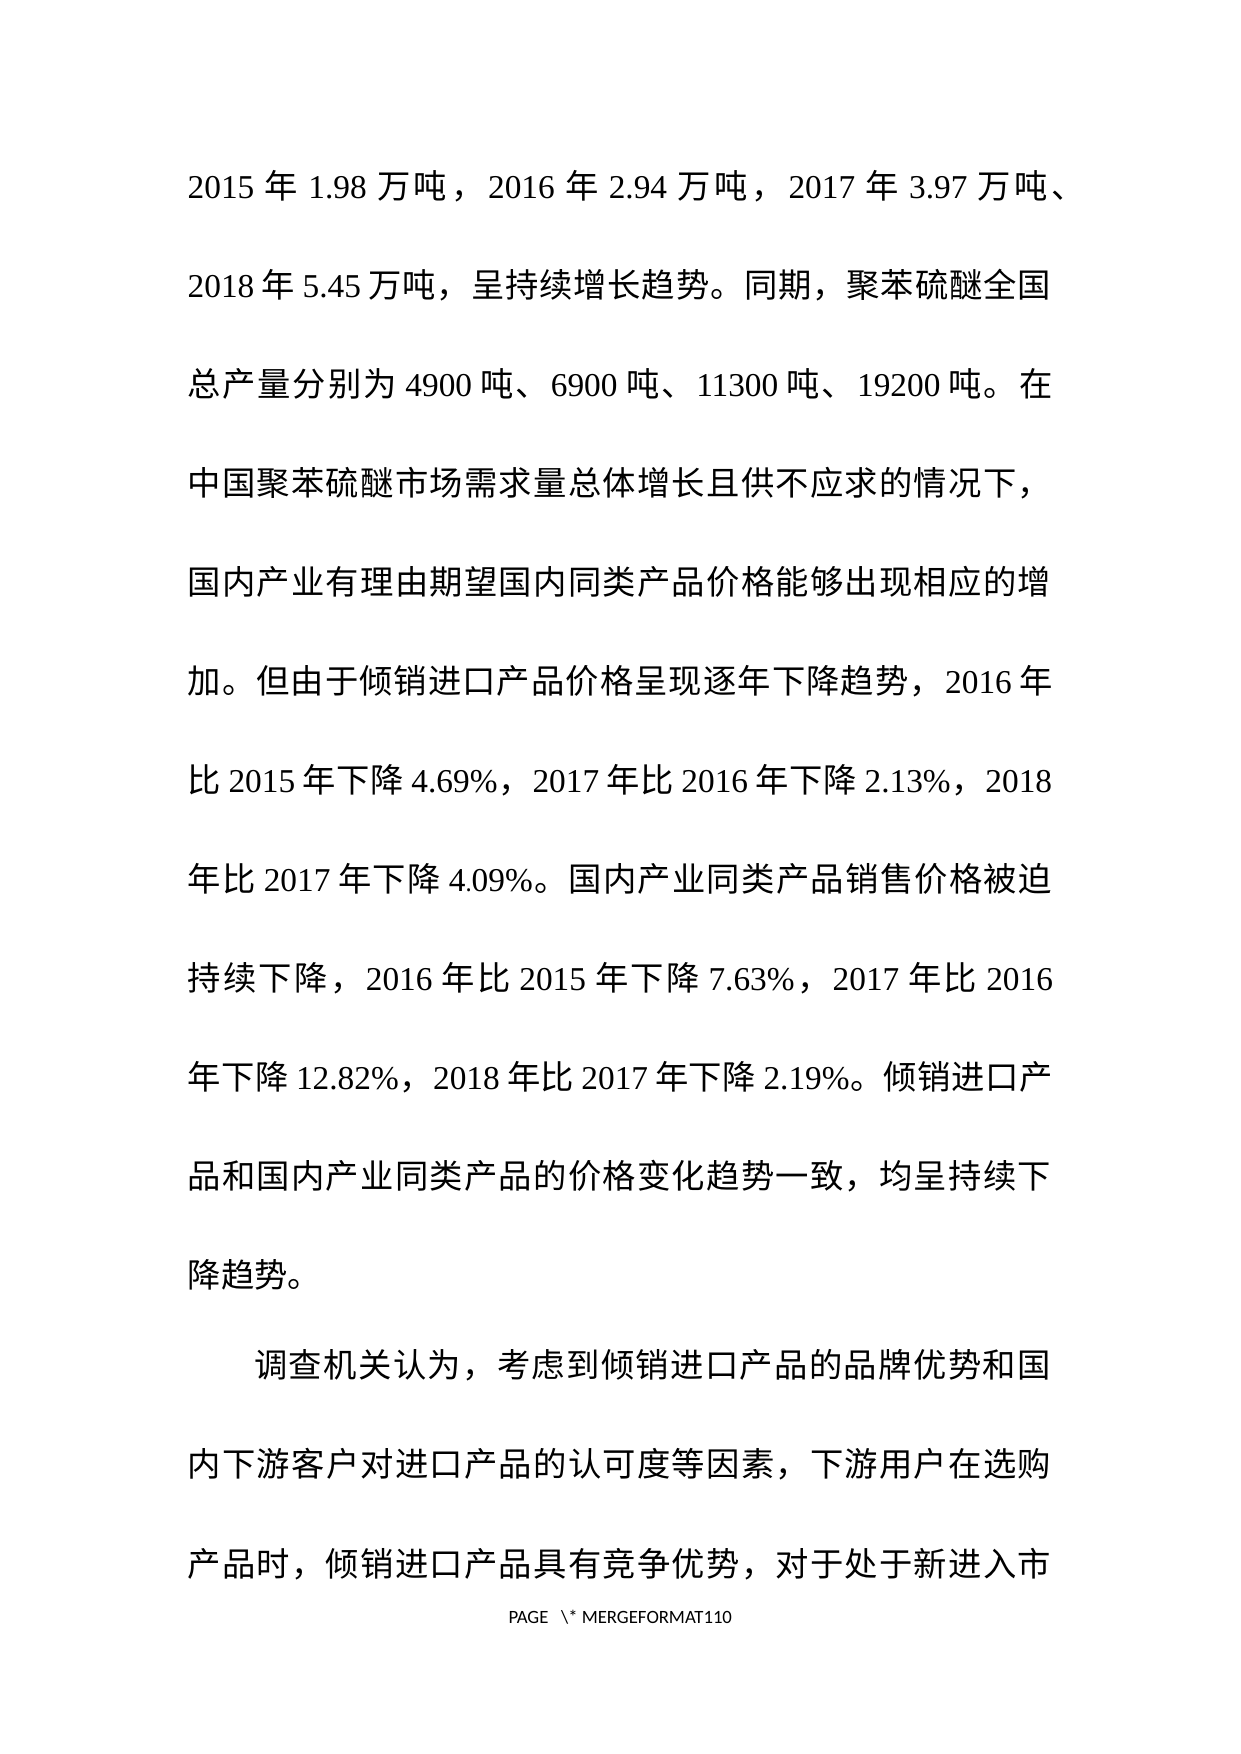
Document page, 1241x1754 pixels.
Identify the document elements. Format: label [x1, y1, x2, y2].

text [187, 1330, 1053, 1594]
text [187, 151, 1053, 1306]
